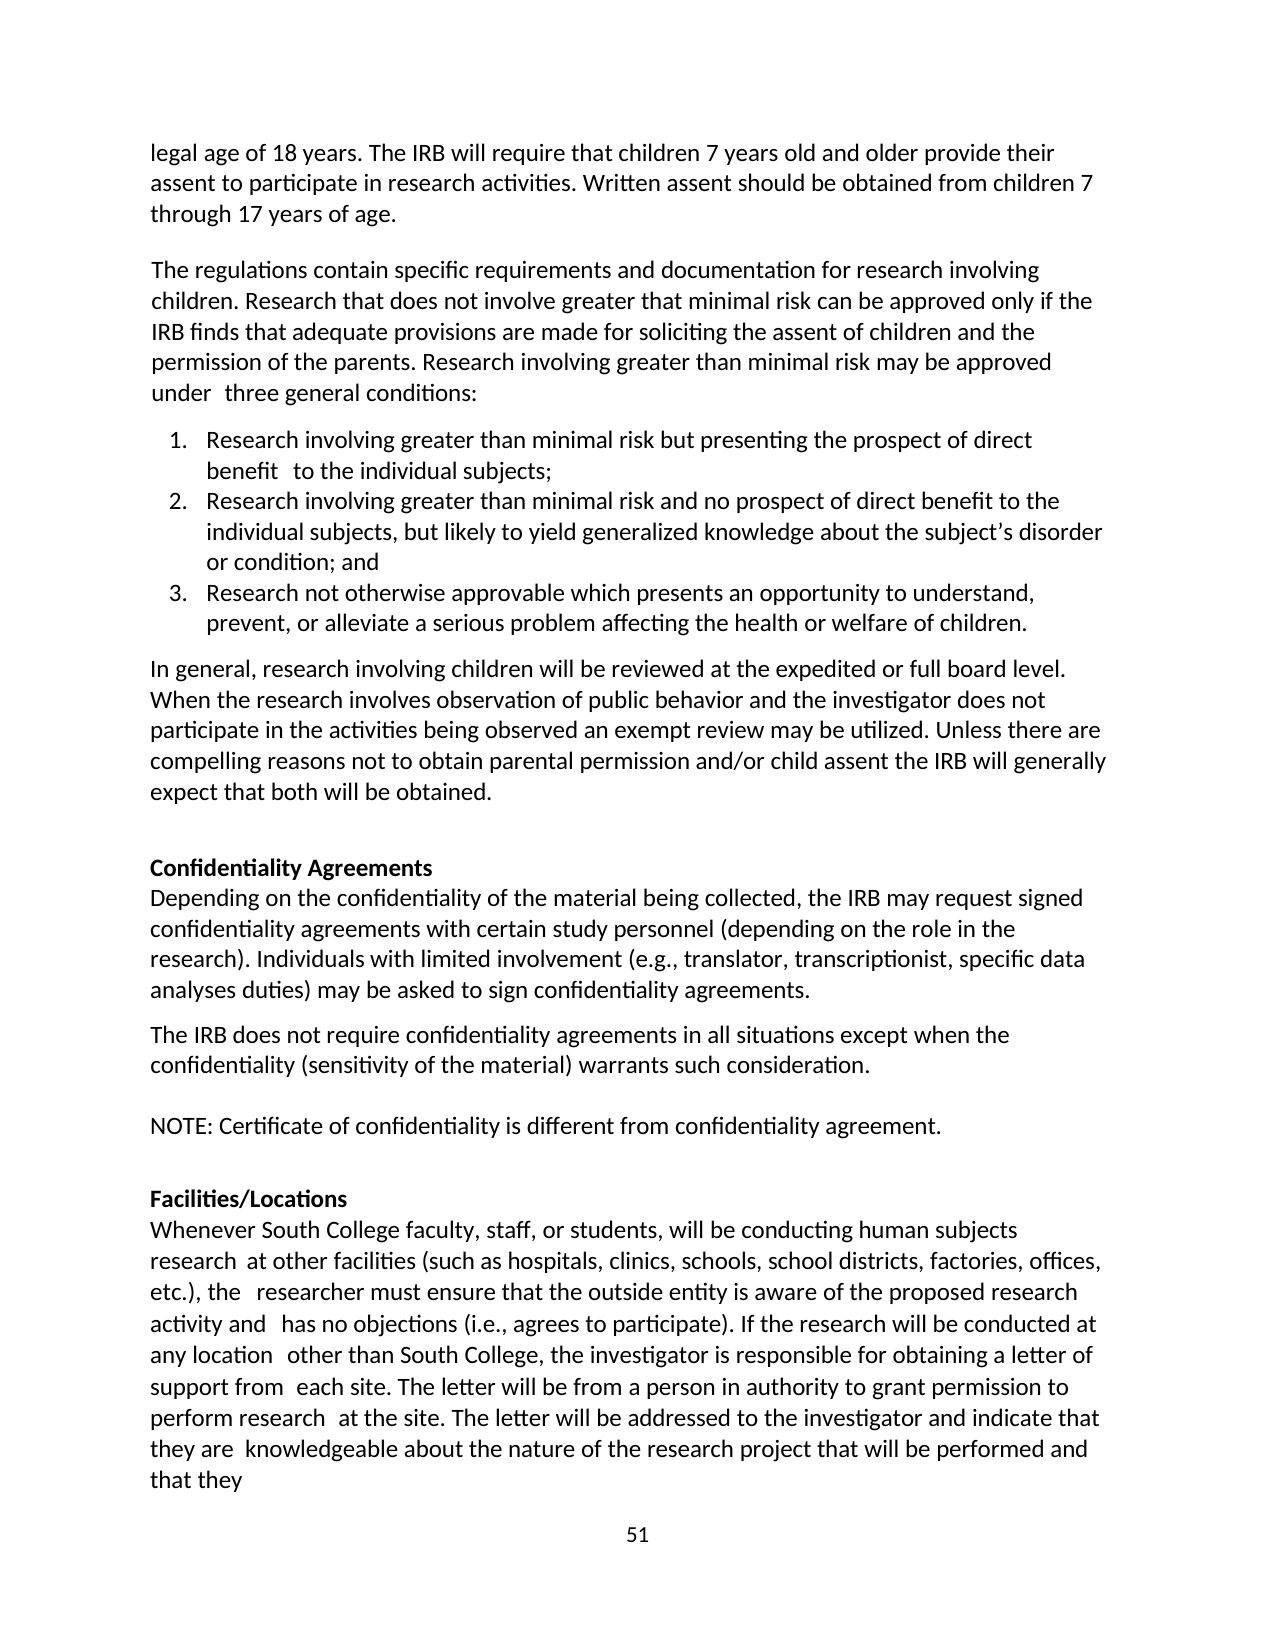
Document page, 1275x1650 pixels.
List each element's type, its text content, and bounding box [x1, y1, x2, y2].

list Research not otherwise approvable which presents an opportunity to understand, prevent, or alleviate a serious problem affecting the health or welfare of children. [169, 577, 1035, 638]
subtitle Confidentiality Agreements [150, 852, 1135, 882]
subtitle Facilities/Locations [150, 1183, 1135, 1214]
list Research involving greater than minimal risk but presenting the prospect of direct benefit to the individual subjects; [169, 424, 1108, 486]
list Research involving greater than minimal risk and no prospect of direct benefit to the individual subjects, but likely to yield generalized knowledge about the subject’s disorder or condition; and [169, 486, 1108, 577]
text The regulations contain specific requirements and documentation for research involving children. Research that does not involve greater that minimal risk can be approved only if the IRB finds that adequate provisions are made for soliciting the assent of children and the permission of the parents. Research involving greater than minimal risk may be approved under three general conditions: [151, 254, 1118, 407]
text Whenever South College faculty, staff, or students, will be conducting human subjects research at other facilities (such as hospitals, clinics, schools, school districts, factories, offices, etc.), the researcher must ensure that the outside entity is aware of the proposed research activity and has no objections (i.e., agrees to participate). If the research will be conducted at any location other than South College, the investigator is responsible for obtaining a letter of support from each site. The letter will be from a person in authority to grant permission to perform research at the site. The letter will be addressed to the investigator and indicate that they are knowledgeable about the nature of the research project that will be performed and that they [150, 1214, 1108, 1495]
text The IRB does not require confidentiality agreements in all situations except when the confidentiality (sensitivity of the material) warrants such consideration. [150, 1019, 1108, 1080]
text Depending on the confidentiality of the material being collected, the IRB may request signed confidentiality agreements with certain study personnel (depending on the role in the research). Individuals with limited involvement (e.g., translator, transcriptionist, specific data analyses duties) may be asked to sign confidentiality agreements. [150, 882, 1101, 1004]
text In general, research involving children will be reviewed at the expedited or full board level. When the research involves observation of public behavior and the investigator does not participate in the activities being observed an exempt review may be utilized. Unless there are compelling reasons not to obtain parental permission and/or child assent the IRB will generally expect that both will be obtained. [150, 653, 1108, 806]
text NOTE: Certificate of confidentiality is different from confidentiality agreement. [150, 1110, 1135, 1141]
text legal age of 18 years. The IRB will require that children 7 years old and older provide their assent to participate in research activities. Written assent should be obtained from children 7 through 17 years of age. [150, 137, 1108, 229]
